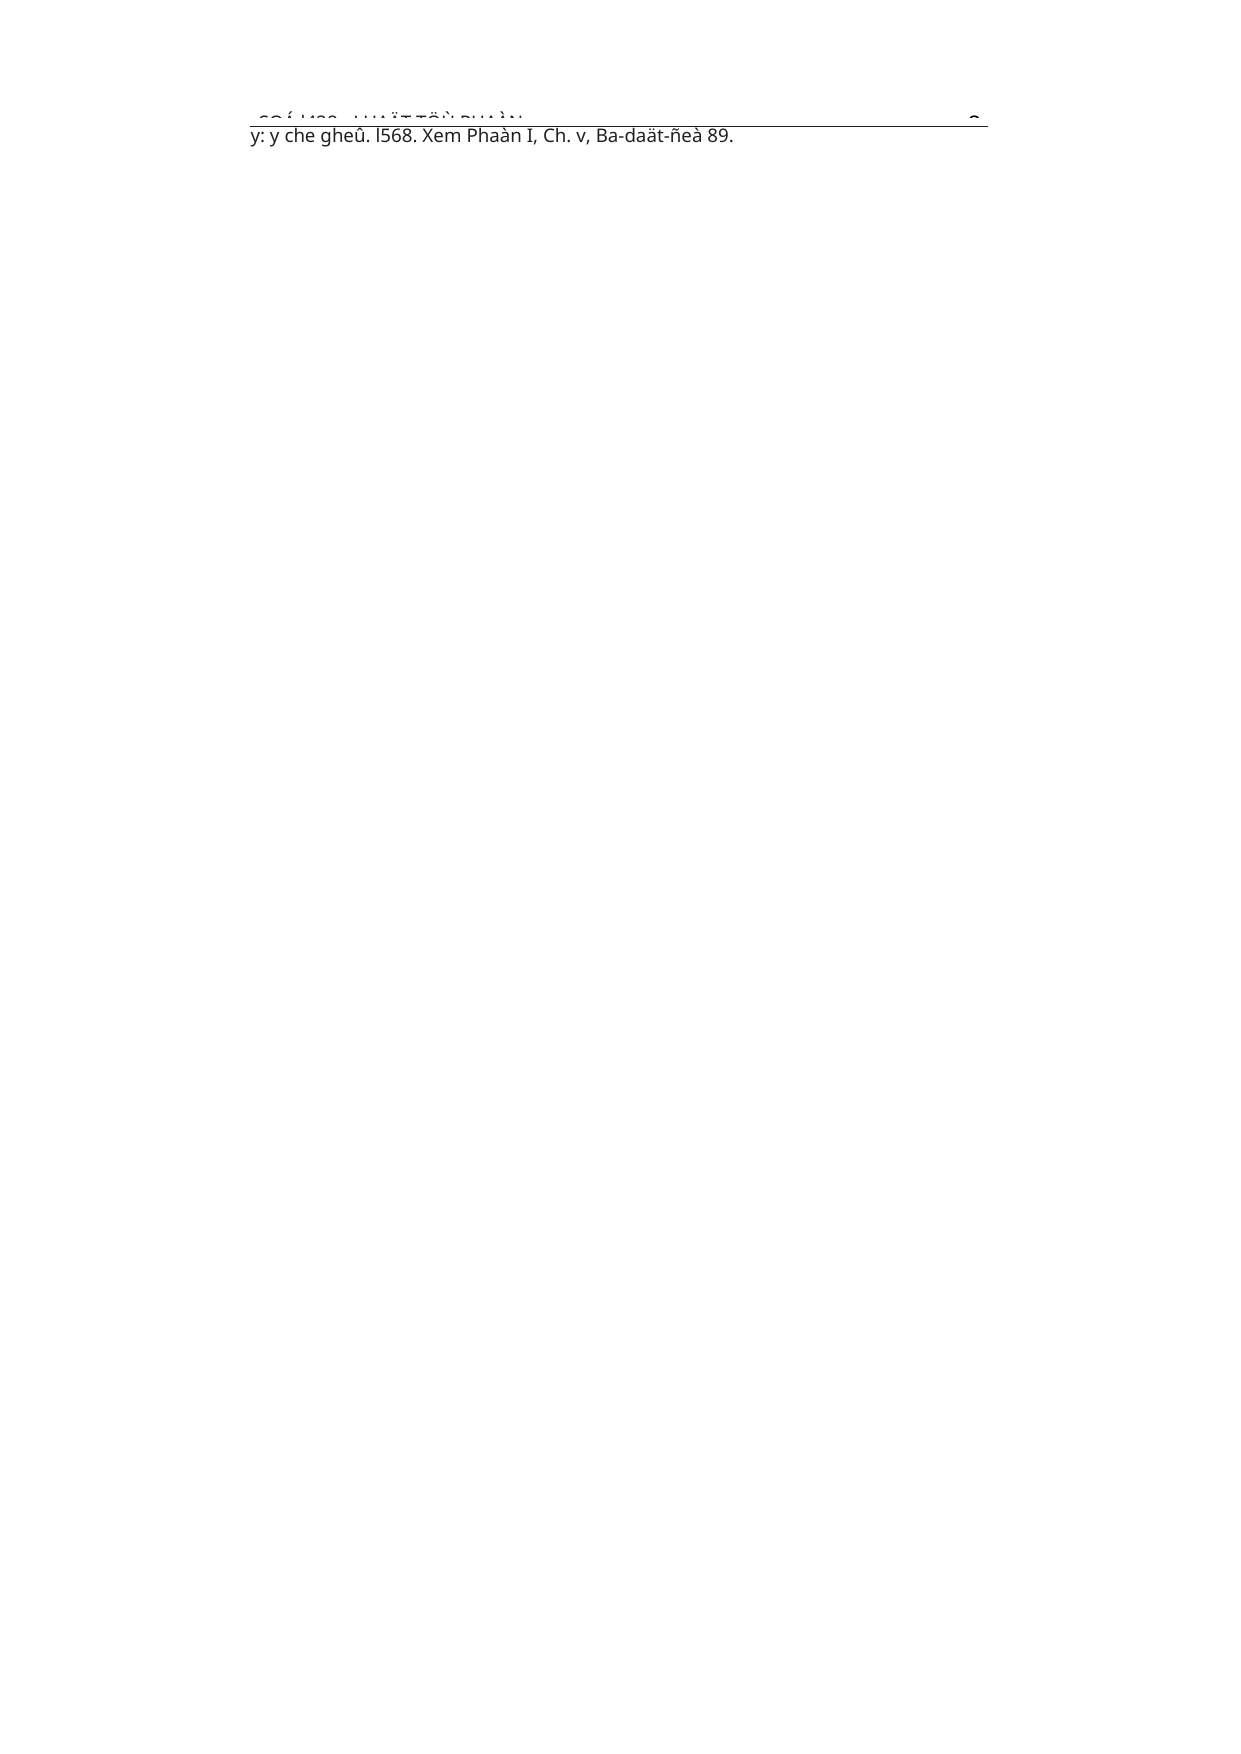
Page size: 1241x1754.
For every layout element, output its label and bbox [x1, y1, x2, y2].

text [250, 125, 920, 147]
